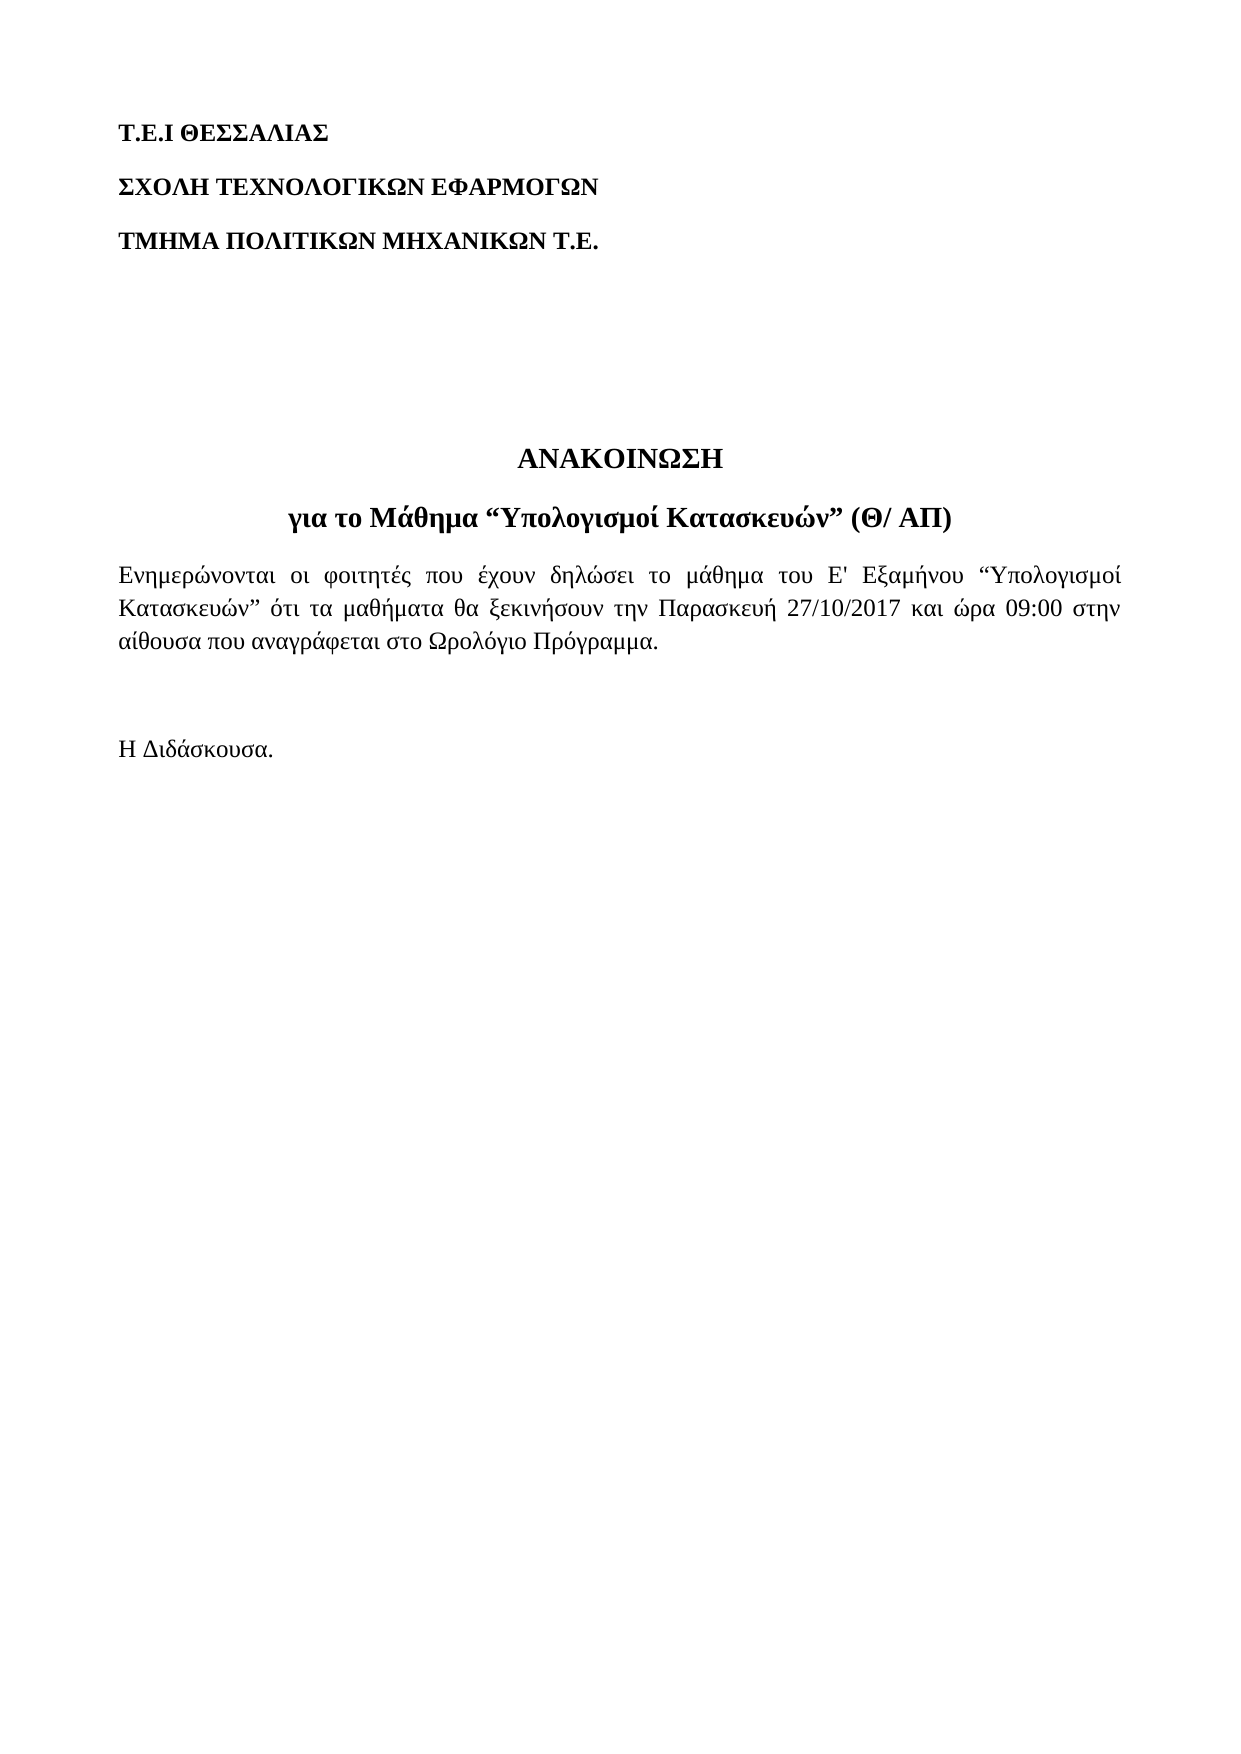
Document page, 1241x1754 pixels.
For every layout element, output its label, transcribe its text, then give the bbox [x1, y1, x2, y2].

text για το Μάθημα “Υπολογισμοί Κατασκευών” (Θ/ ΑΠ) [118, 501, 1122, 534]
text Η Διδάσκουσα. [118, 734, 1122, 762]
text Τ.Ε.Ι ΘΕΣΣΑΛΙΑΣ [118, 118, 1122, 147]
text ΑΝΑΚΟΙΝΩΣΗ [118, 441, 1122, 475]
text Ενημερώνονται οι φοιτητές που έχουν δηλώσει το μάθημα του Ε' Εξαμήνου “Υπολογισμοί Κατασκευών” ότι τα μαθήματα θα ξεκινήσουν την Παρασκευή 27/10/2017 και ώρα 09:00 στην αίθουσα που αναγράφεται στο Ωρολόγιο Πρόγραμμα. [118, 560, 1122, 655]
text ΤΜΗΜΑ ΠΟΛΙΤΙΚΩΝ ΜΗΧΑΝΙΚΩΝ Τ.Ε. [118, 226, 1122, 254]
text ΣΧΟΛΗ ΤΕΧΝΟΛΟΓΙΚΩΝ ΕΦΑΡΜΟΓΩΝ [118, 172, 1122, 201]
